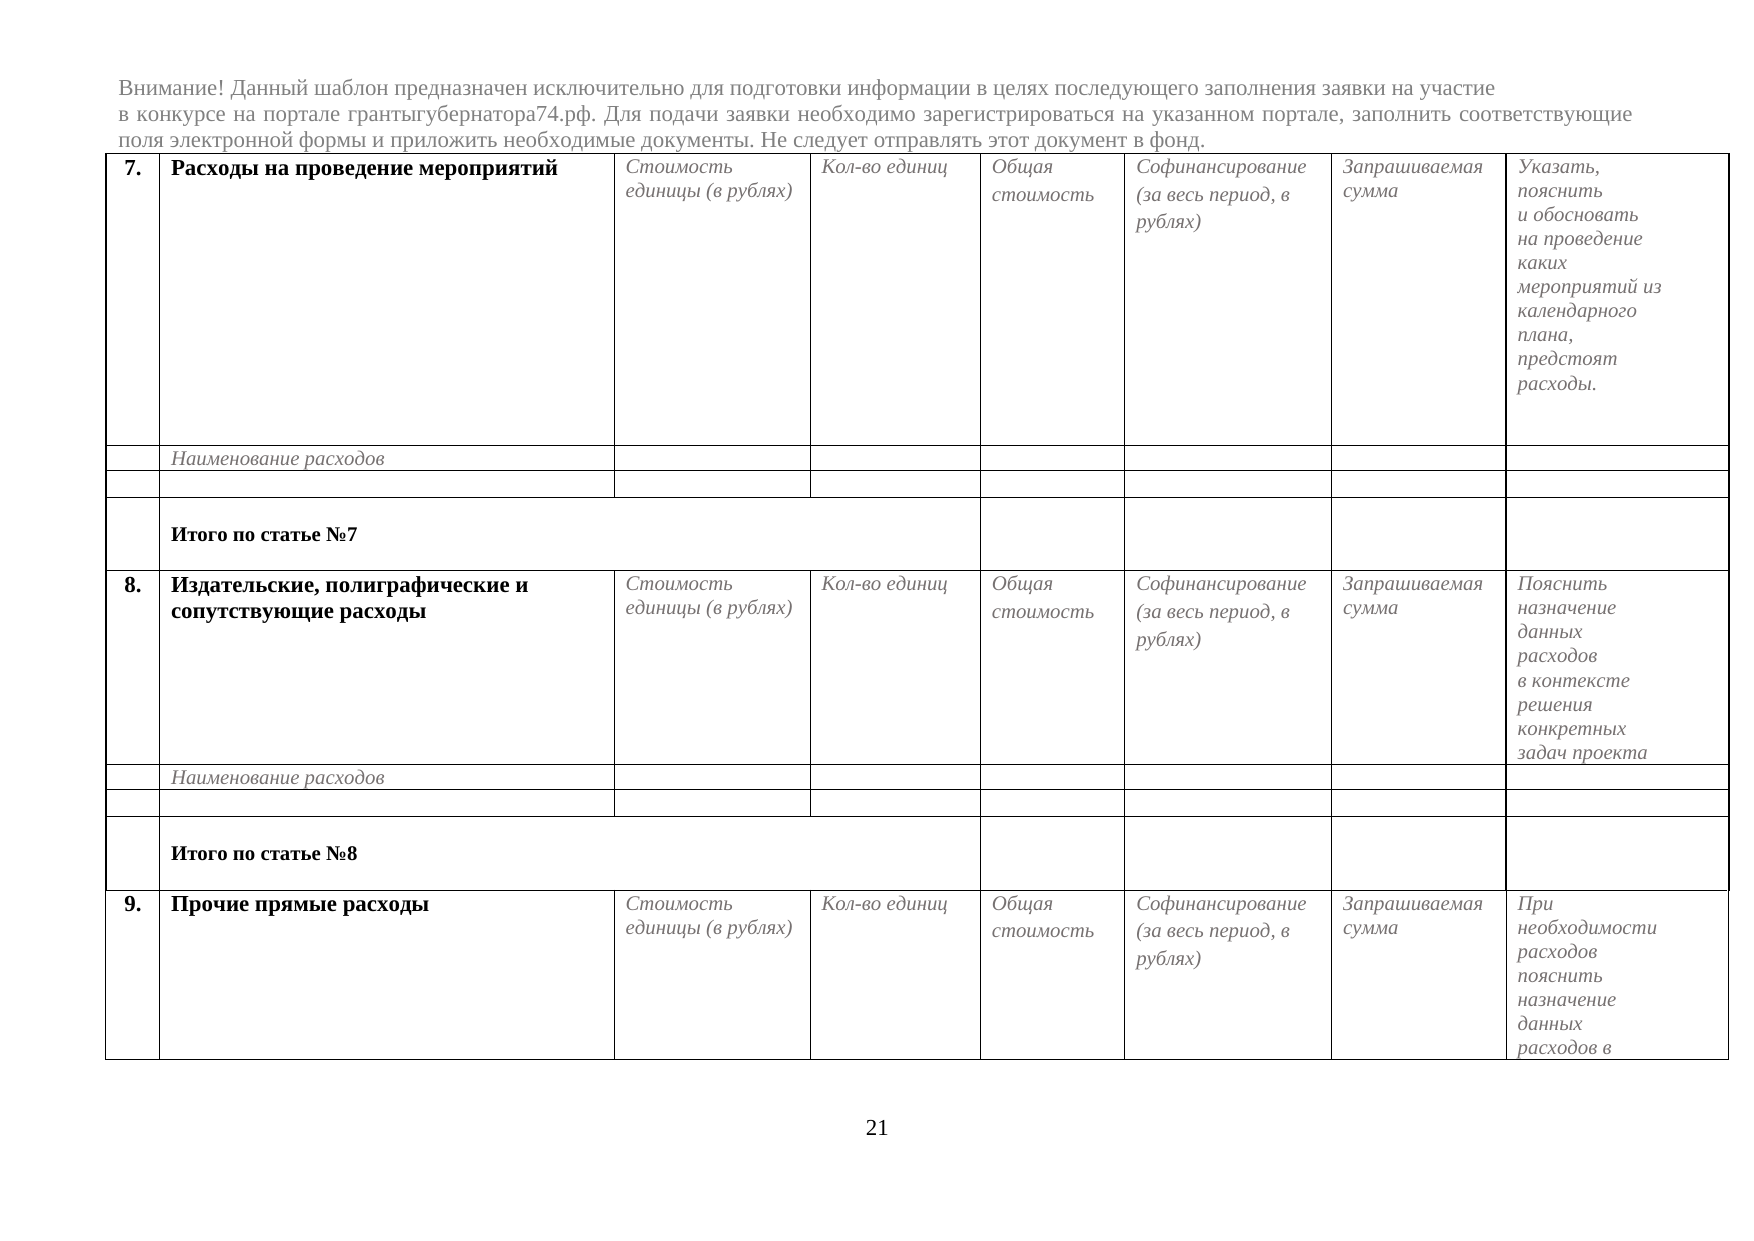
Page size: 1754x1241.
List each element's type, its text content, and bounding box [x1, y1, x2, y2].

table_cell [811, 765, 980, 789]
table_cell [1125, 765, 1331, 789]
table_cell [981, 471, 1124, 497]
table_cell Запрашиваемая сумма [1332, 571, 1505, 764]
table_cell [811, 790, 980, 816]
table_cell [615, 471, 810, 497]
table_cell [1125, 446, 1331, 469]
table_cell 7. [107, 154, 159, 444]
table_cell Итого по статье №8 [160, 817, 980, 889]
table_cell Общая стоимость [981, 891, 1124, 1059]
table_cell [1332, 471, 1505, 497]
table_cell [615, 891, 810, 1059]
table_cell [160, 891, 614, 1059]
table_cell [981, 498, 1124, 570]
table_cell [1125, 790, 1331, 816]
table_cell [1332, 817, 1505, 889]
table_cell [981, 765, 1124, 789]
table_cell [1507, 817, 1728, 889]
table_cell [107, 817, 159, 889]
table_cell [107, 765, 159, 789]
table_cell [1125, 498, 1331, 570]
table_cell Софинансирование (за весь период, в рублях) [1125, 571, 1331, 764]
table_cell Наименование расходов [160, 446, 614, 469]
table_cell 8. [107, 571, 159, 764]
table_cell Кол-во единиц [811, 571, 980, 764]
table_cell [1332, 446, 1505, 469]
table_cell Запрашиваемая сумма [1332, 154, 1505, 444]
table_cell Запрашиваемая сумма [1332, 891, 1506, 1059]
table_cell [1332, 790, 1505, 816]
table_cell Издательские, полиграфические и сопутствующие расходы [160, 571, 614, 764]
table_cell Общая стоимость [981, 154, 1124, 444]
table_cell Наименование расходов [160, 765, 614, 789]
table_cell Стоимость единицы (в рублях) [615, 571, 810, 764]
table_cell Стоимость единицы (в рублях) [615, 154, 810, 444]
table_cell [1332, 765, 1505, 789]
table_cell [1332, 498, 1505, 570]
table_cell Итого по статье №7 [160, 498, 980, 570]
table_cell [1125, 891, 1331, 1059]
table_cell [1507, 471, 1728, 497]
table_cell [1507, 765, 1728, 789]
table_cell [107, 471, 159, 497]
table_cell [1507, 498, 1728, 570]
table_cell [981, 817, 1124, 889]
table_cell Кол-во единиц [811, 891, 980, 1059]
table_cell [1507, 790, 1728, 816]
table_cell [107, 790, 159, 816]
table_cell Пояснить назначение данных расходов в контексте решения конкретных задач проекта [1507, 571, 1728, 764]
table_cell Расходы на проведение мероприятий [160, 154, 614, 444]
table_cell [615, 765, 810, 789]
table_cell Кол-во единиц [811, 154, 980, 444]
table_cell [1125, 154, 1331, 444]
table_cell [981, 790, 1124, 816]
table_cell [160, 471, 614, 497]
table_cell [615, 446, 810, 469]
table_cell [1507, 890, 1728, 1059]
table_cell [160, 790, 614, 816]
table_cell Общая стоимость [981, 571, 1124, 764]
table_cell [811, 446, 980, 469]
table_cell [811, 471, 980, 497]
table_cell [107, 446, 159, 469]
table_cell Указать, пояснить и обосновать на проведение каких мероприятий из календарного плана, предстоят расходы. [1507, 154, 1728, 444]
table_cell 9. [106, 891, 159, 1059]
table_cell [1125, 817, 1331, 889]
table_cell [1125, 471, 1331, 497]
table_cell [107, 498, 159, 570]
table_cell [1507, 446, 1728, 469]
table_cell [615, 790, 810, 816]
table_cell [981, 446, 1124, 469]
